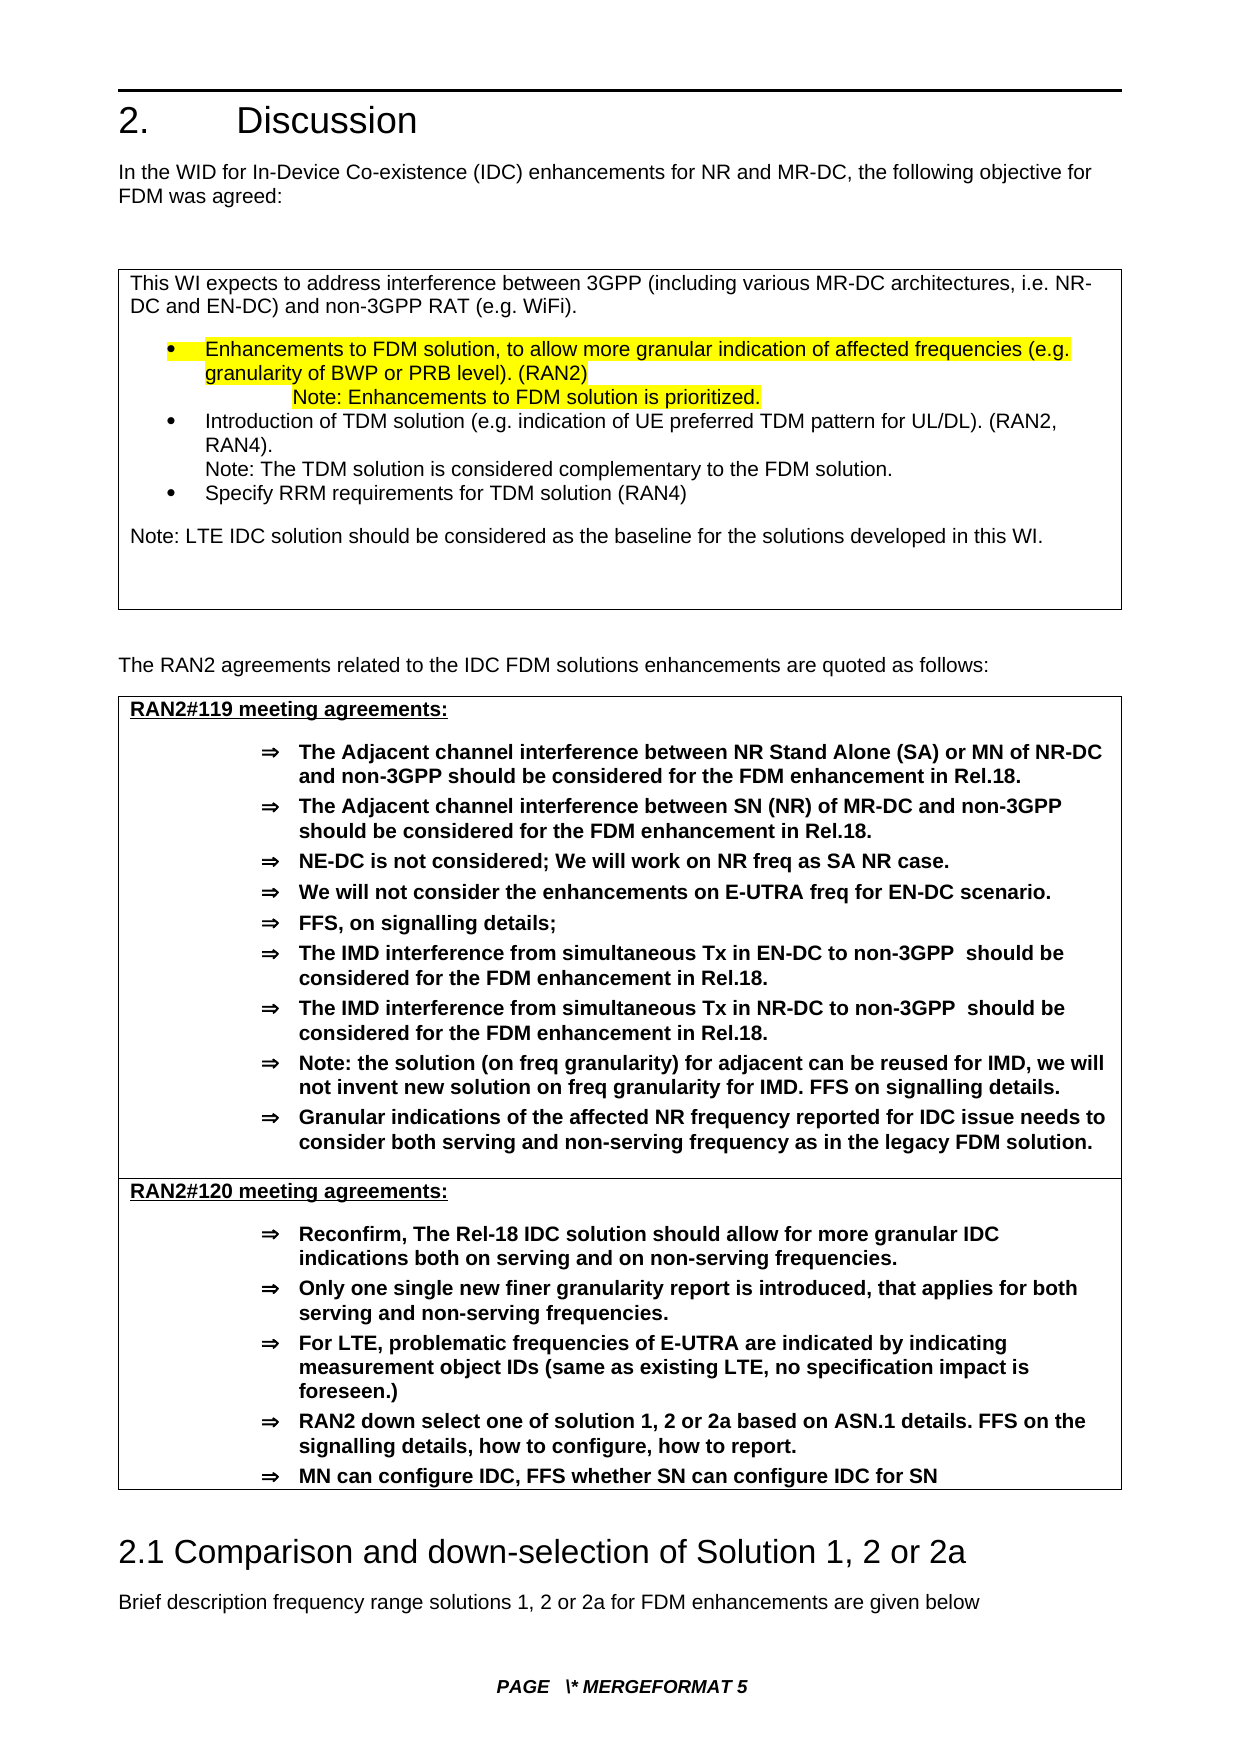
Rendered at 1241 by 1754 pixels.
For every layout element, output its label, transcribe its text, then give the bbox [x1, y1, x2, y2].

text In the WID for In-Device Co-existence (IDC) enhancements for NR and MR-DC, the following objective for FDM was agreed: [118, 160, 1122, 208]
subtitle 2. Discussion [118, 92, 1122, 141]
table_header This WI expects to address interference between 3GPP (including various MR-DC architectures, i.e. NR-DC and EN-DC) and non-3GPP RAT (e.g. WiFi). Enhancements to FDM solution, to allow more granular indication of affected frequencies (e.g. granularity of BWP or PRB level). (RAN2) Note: Enhancements to FDM solution is prioritized. Introduction of TDM solution (e.g. indication of UE preferred TDM pattern for UL/DL). (RAN2, RAN4). Note: The TDM solution is considered complementary to the FDM solution. Specify RRM requirements for TDM solution (RAN4) Note: LTE IDC solution should be considered as the baseline for the solutions developed in this WI. [119, 270, 1121, 609]
table_cell RAN2#120 meeting agreements: Reconfirm, The Rel-18 IDC solution should allow for more granular IDC indications both on serving and on non-serving frequencies. Only one single new finer granularity report is introduced, that applies for both serving and non-serving frequencies. For LTE, problematic frequencies of E-UTRA are indicated by indicating measurement object IDs (same as existing LTE, no specification impact is foreseen.) RAN2 down select one of solution 1, 2 or 2a based on ASN.1 details. FFS on the signalling details, how to configure, how to report. MN can configure IDC, FFS whether SN can configure IDC for SN [119, 1179, 1121, 1488]
table_header RAN2#119 meeting agreements: The Adjacent channel interference between NR Stand Alone (SA) or MN of NR-DC and non-3GPP should be considered for the FDM enhancement in Rel.18. The Adjacent channel interference between SN (NR) of MR-DC and non-3GPP should be considered for the FDM enhancement in Rel.18. NE-DC is not considered; We will work on NR freq as SA NR case. We will not consider the enhancements on E-UTRA freq for EN-DC scenario. FFS, on signalling details; The IMD interference from simultaneous Tx in EN-DC to non-3GPP should be considered for the FDM enhancement in Rel.18. The IMD interference from simultaneous Tx in NR-DC to non-3GPP should be considered for the FDM enhancement in Rel.18. Note: the solution (on freq granularity) for adjacent can be reused for IMD, we will not invent new solution on freq granularity for IMD. FFS on signalling details. Granular indications of the affected NR frequency reported for IDC issue needs to consider both serving and non-serving frequency as in the legacy FDM solution. [119, 697, 1121, 1178]
text The RAN2 agreements related to the IDC FDM solutions enhancements are quoted as follows: [118, 653, 1122, 677]
text Brief description frequency range solutions 1, 2 or 2a for FDM enhancements are given below [118, 1589, 1122, 1613]
subtitle 2.1 Comparison and down-selection of Solution 1, 2 or 2a [118, 1532, 1122, 1571]
